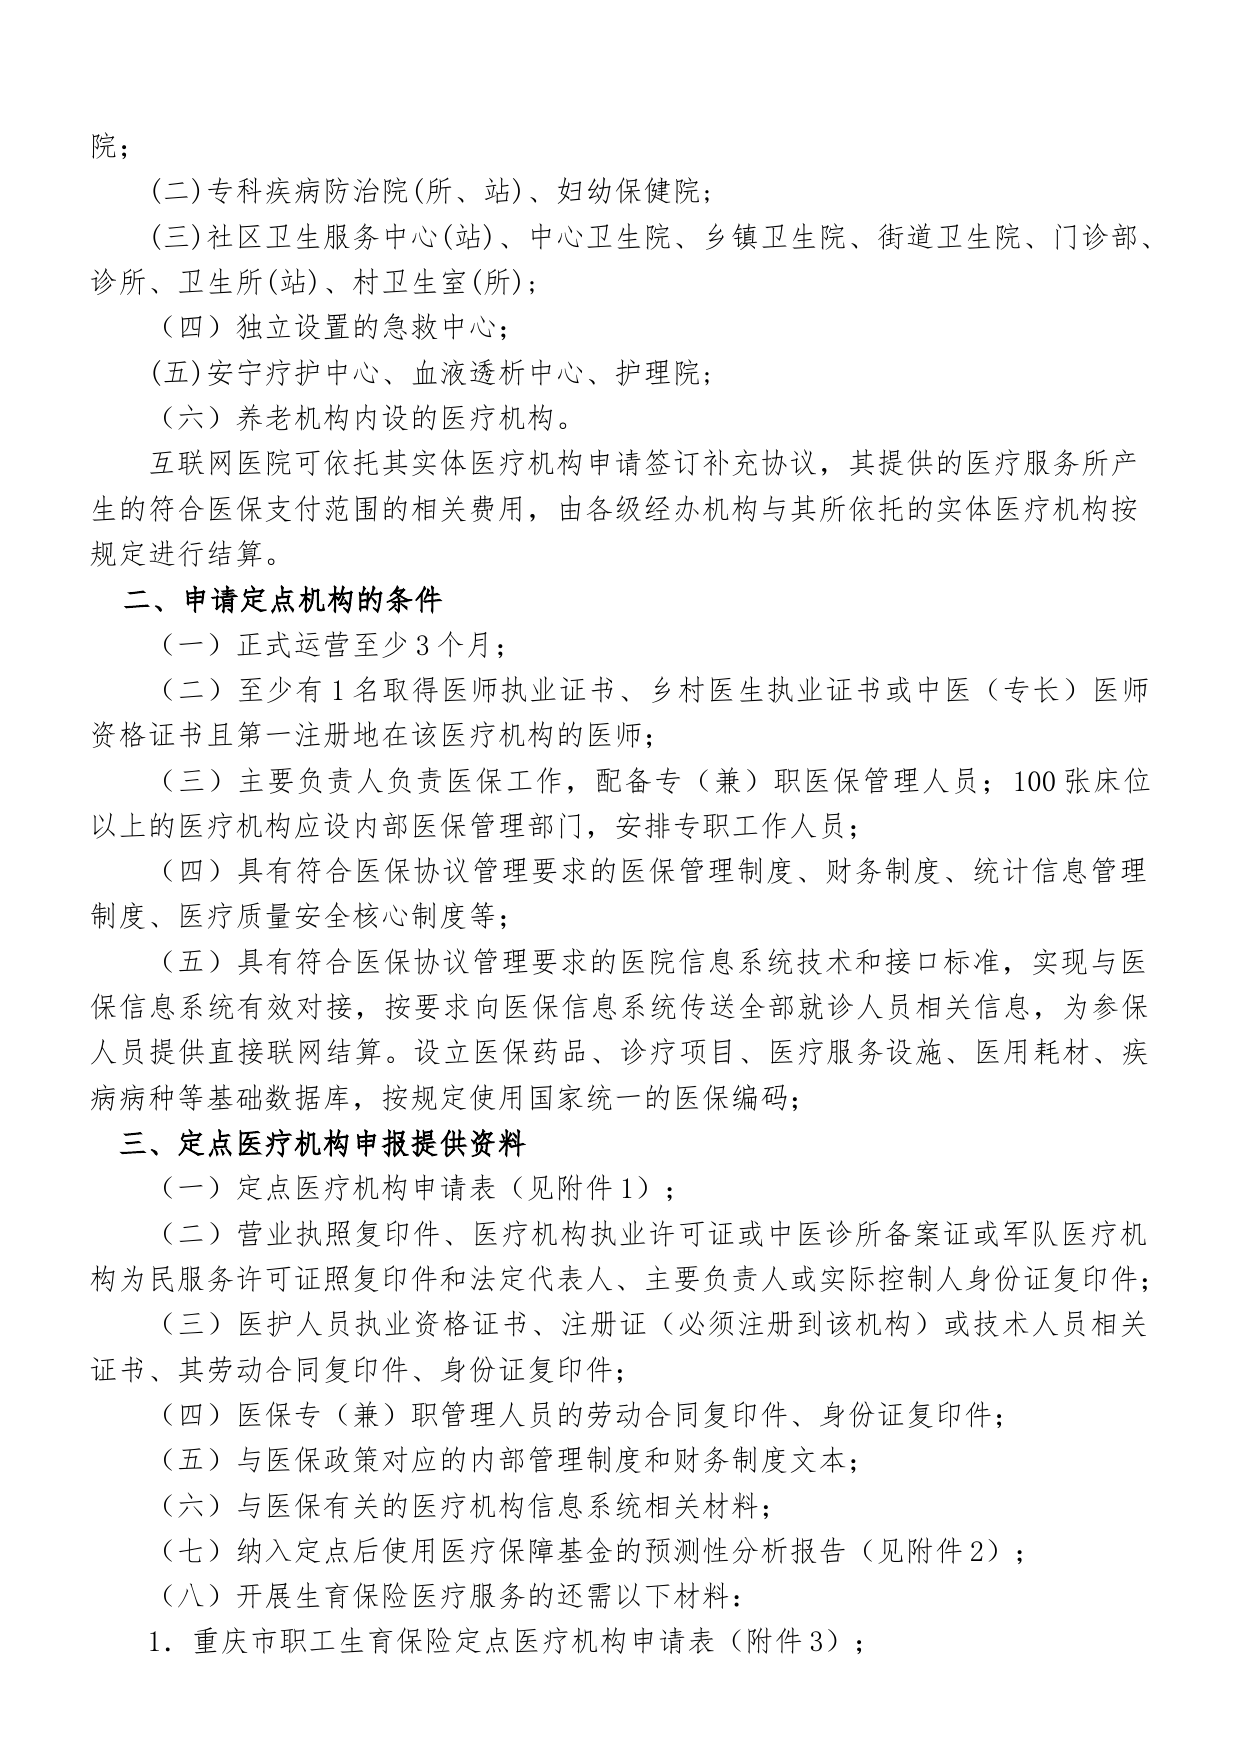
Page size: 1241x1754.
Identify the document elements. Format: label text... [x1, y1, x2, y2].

text (二)专科疾病防治院(所、站)、妇幼保健院; [89, 167, 1152, 212]
text （四）独立设置的急救中心； [89, 303, 1152, 348]
text (五)安宁疗护中心、血液透析中心、护理院; [89, 348, 1152, 393]
text （六）养老机构内设的医疗机构。 [89, 393, 1152, 438]
text （七）纳入定点后使用医疗保障基金的预测性分析报告（见附件2）； [89, 1526, 1152, 1571]
text （三）主要负责人负责医保工作，配备专（兼）职医保管理人员；100张床位以上的医疗机构应设内部医保管理部门，安排专职工作人员； [89, 756, 1152, 846]
text （三）医护人员执业资格证书、注册证（必须注册到该机构）或技术人员相关证书、其劳动合同复印件、身份证复印件； [89, 1299, 1152, 1390]
text （四）医保专（兼）职管理人员的劳动合同复印件、身份证复印件； [89, 1390, 1152, 1435]
text （一）正式运营至少3个月； [89, 620, 1152, 665]
text （二）至少有1名取得医师执业证书、乡村医生执业证书或中医（专长）医师资格证书且第一注册地在该医疗机构的医师； [89, 665, 1152, 756]
text 互联网医院可依托其实体医疗机构申请签订补充协议，其提供的医疗服务所产生的符合医保支付范围的相关费用，由各级经办机构与其所依托的实体医疗机构按规定进行结算。 [89, 438, 1152, 574]
text （二）营业执照复印件、医疗机构执业许可证或中医诊所备案证或军队医疗机构为民服务许可证照复印件和法定代表人、主要负责人或实际控制人身份证复印件； [89, 1209, 1152, 1299]
text （八）开展生育保险医疗服务的还需以下材料： [89, 1571, 1152, 1617]
text 二、申请定点机构的条件 [122, 574, 1152, 620]
text 三、定点医疗机构申报提供资料 [89, 1118, 1152, 1163]
text （五）与医保政策对应的内部管理制度和财务制度文本； [89, 1435, 1152, 1481]
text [89, 121, 1152, 167]
text （五）具有符合医保协议管理要求的医院信息系统技术和接口标准，实现与医保信息系统有效对接，按要求向医保信息系统传送全部就诊人员相关信息，为参保人员提供直接联网结算。设立医保药品、诊疗项目、医疗服务设施、医用耗材、疾病病种等基础数据库，按规定使用国家统一的医保编码； [89, 937, 1152, 1118]
text （四）具有符合医保协议管理要求的医保管理制度、财务制度、统计信息管理制度、医疗质量安全核心制度等； [89, 846, 1152, 937]
text 1．重庆市职工生育保险定点医疗机构申请表（附件3）； [89, 1617, 1152, 1662]
text （一）定点医疗机构申请表（见附件1）； [89, 1163, 1152, 1209]
text （六）与医保有关的医疗机构信息系统相关材料； [89, 1481, 1152, 1526]
text (三)社区卫生服务中心(站)、中心卫生院、乡镇卫生院、街道卫生院、门诊部、诊所、卫生所(站)、村卫生室(所); [89, 212, 1152, 303]
